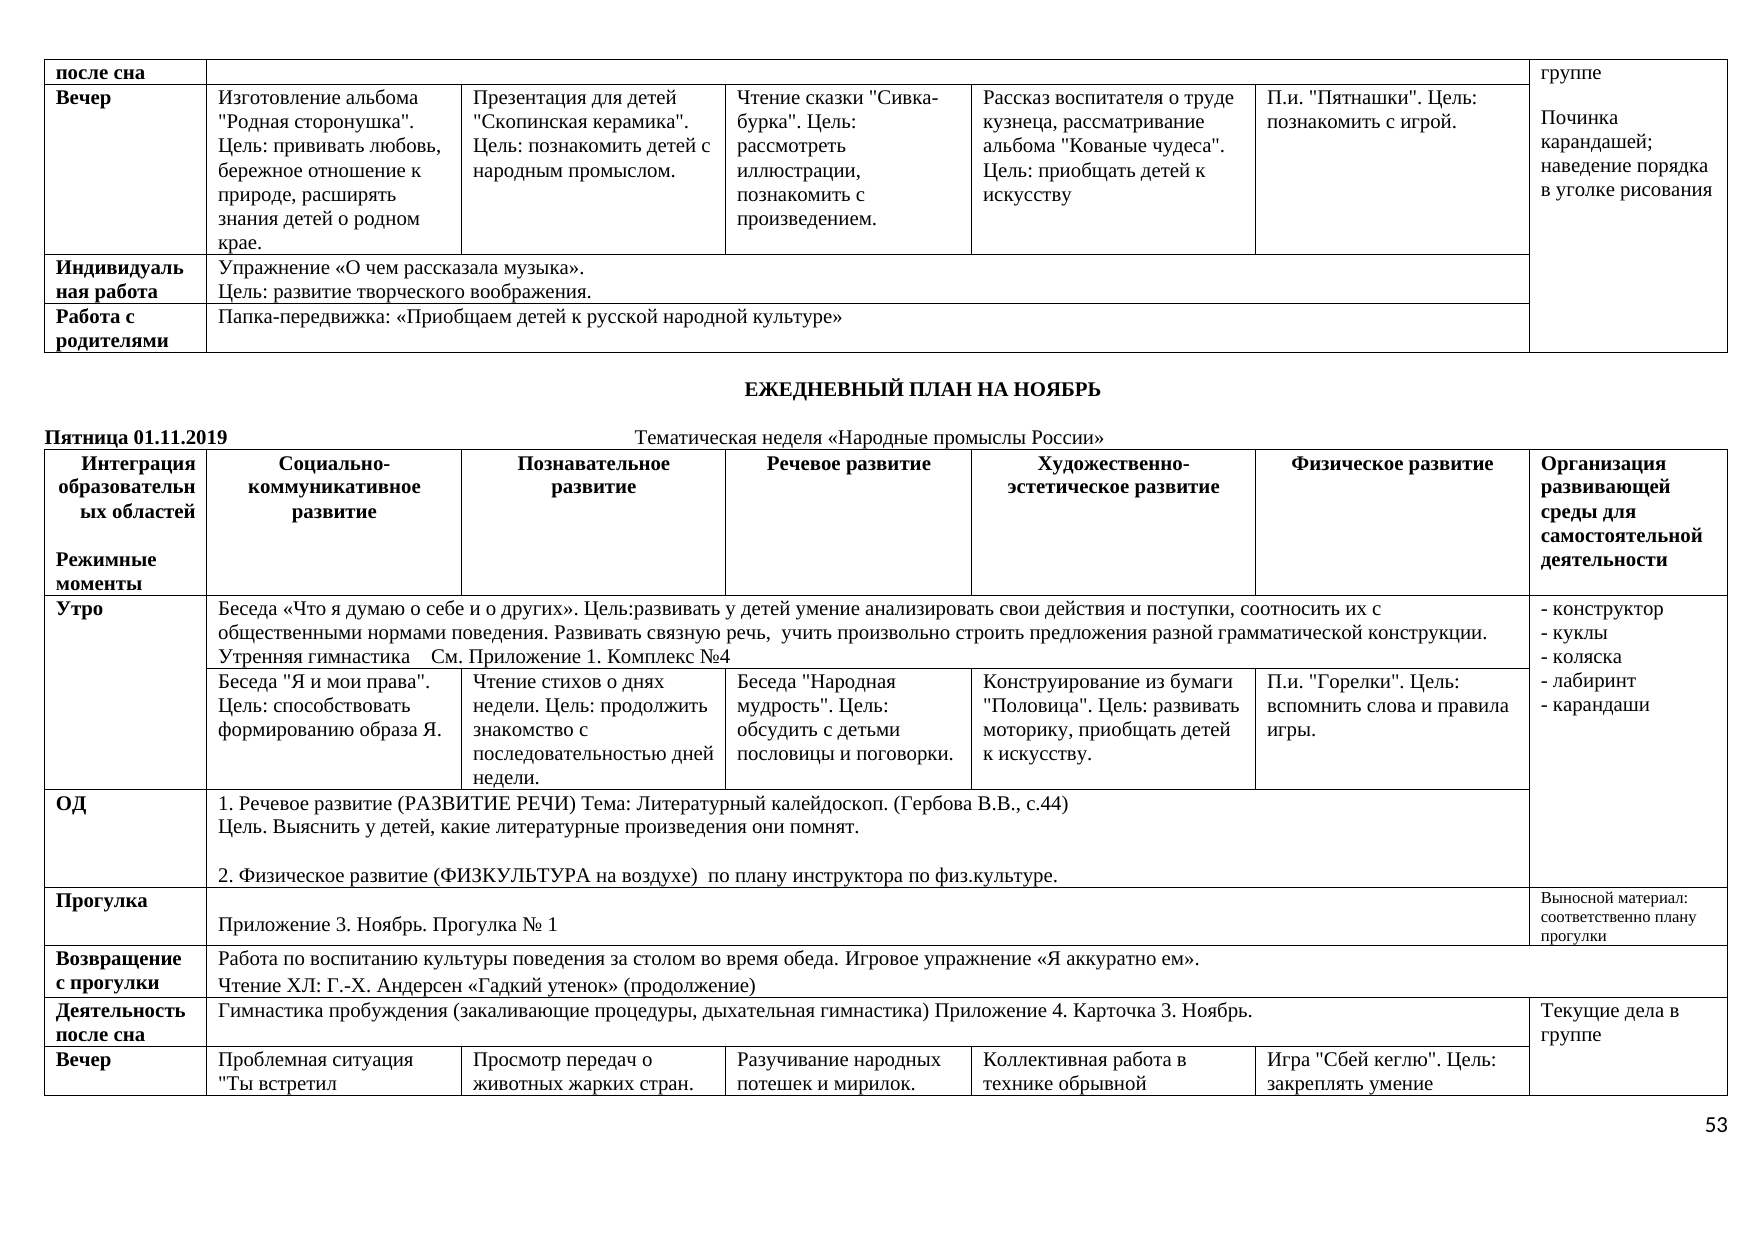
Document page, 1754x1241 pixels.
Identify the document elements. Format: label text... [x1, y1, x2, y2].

table_cell Папка-передвижка: «Приобщаем детей к русской народной культуре» [207, 304, 1529, 352]
text Пятница 01.11.2019 Тематическая неделя «Народные промыслы России» [44, 425, 1728, 449]
table_cell ОД [45, 790, 206, 887]
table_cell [45, 60, 206, 84]
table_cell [207, 60, 1529, 84]
table_cell Текущие дела в группе Поливка цветов [1530, 998, 1727, 1095]
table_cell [1256, 1047, 1529, 1095]
table_header Познавательное развитие [462, 450, 725, 595]
table_cell Вечер [45, 85, 206, 254]
table_header Организация развивающей среды для самостоятельной деятельности [1530, 450, 1727, 595]
table_cell Беседа "Народная мудрость". Цель: обсудить с детьми пословицы и поговорки. [726, 669, 971, 789]
table_header Художественно-эстетическое развитие [972, 450, 1255, 595]
table_cell Возвращение с прогулки [45, 946, 206, 997]
table_header Физическое развитие [1256, 450, 1529, 595]
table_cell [207, 1047, 461, 1095]
table_cell Деятельность после сна [45, 998, 206, 1046]
table_cell Прогулка [45, 888, 206, 945]
table_cell Утро [45, 596, 206, 789]
table_cell Рассказ воспитателя о труде кузнеца, рассматривание альбома "Кованые чудеса". Цель: приобщать детей к искусству [972, 85, 1255, 254]
table_cell Чтение сказки "Сивка-бурка". Цель: рассмотреть иллюстрации, познакомить с произведением. [726, 85, 971, 254]
text ЕЖЕДНЕВНЫЙ ПЛАН НА НОЯБРЬ [118, 377, 1728, 401]
table_cell Работа с родителями [45, 304, 206, 352]
table_cell Беседа "Я и мои права". Цель: способствовать формированию образа Я. [207, 669, 461, 789]
table_cell Презентация для детей "Скопинская керамика". Цель: познакомить детей с народным промыслом. [462, 85, 725, 254]
table_cell - конструктор - куклы - коляска - лабиринт - карандаши [1530, 596, 1727, 887]
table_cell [1530, 60, 1727, 352]
table_header Речевое развитие [726, 450, 971, 595]
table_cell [726, 1047, 971, 1095]
table_cell Гимнастика пробуждения (закаливающие процедуры, дыхательная гимнастика) Приложение 4. Карточка 3. Ноябрь. [207, 998, 1529, 1046]
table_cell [972, 1047, 1255, 1095]
table_cell Изготовление альбома "Родная сторонушка". Цель: прививать любовь, бережное отношение к природе, расширять знания детей о родном крае. [207, 85, 461, 254]
table_cell Приложение 3. Ноябрь. Прогулка № 1 [207, 888, 1529, 945]
table_cell Беседа «Что я думаю о себе и о других». Цель:развивать у детей умение анализировать свои действия и поступки, соотносить их с общественными нормами поведения. Развивать связную речь, учить произвольно строить предложения разной грамматической конструкции. Утренняя гимнастика См. Приложение 1. Комплекс №4 [207, 596, 1529, 668]
table_cell Чтение стихов о днях недели. Цель: продолжить знакомство с последовательностью дней недели. [462, 669, 725, 789]
table_cell Конструирование из бумаги "Половица". Цель: развивать моторику, приобщать детей к искусству. [972, 669, 1255, 789]
table_cell П.и. "Пятнашки". Цель: познакомить с игрой. [1256, 85, 1529, 254]
table_cell Упражнение «О чем рассказала музыка». Цель: развитие творческого воображения. [207, 255, 1529, 303]
table_cell Индивидуальная работа [45, 255, 206, 303]
table_cell Вечер [45, 1047, 206, 1095]
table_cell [462, 1047, 725, 1095]
table_header Социально-коммуникативное развитие [207, 450, 461, 595]
table_cell Выносной материал: соответственно плану прогулки [1530, 888, 1727, 945]
table_cell 1. Речевое развитие (РАЗВИТИЕ РЕЧИ) Тема: Литературный калейдоскоп. (Гербова В.В., с.44) Цель. Выяснить у детей, какие литературные произведения они помнят. 2. Физическое развитие (ФИЗКУЛЬТУРА на воздухе) по плану инструктора по физ.культуре. [207, 790, 1529, 887]
table_cell П.и. "Горелки". Цель: вспомнить слова и правила игры. [1256, 669, 1529, 789]
table_header Интеграция образовательных областей Режимные моменты [45, 450, 206, 595]
table_cell [1529, 946, 1727, 997]
table_cell Работа по воспитанию культуры поведения за столом во время обеда. Игровое упражнение «Я аккуратно ем». Чтение ХЛ: Г.-Х. Андерсен «Гадкий утенок» (продолжение) [207, 946, 1529, 997]
